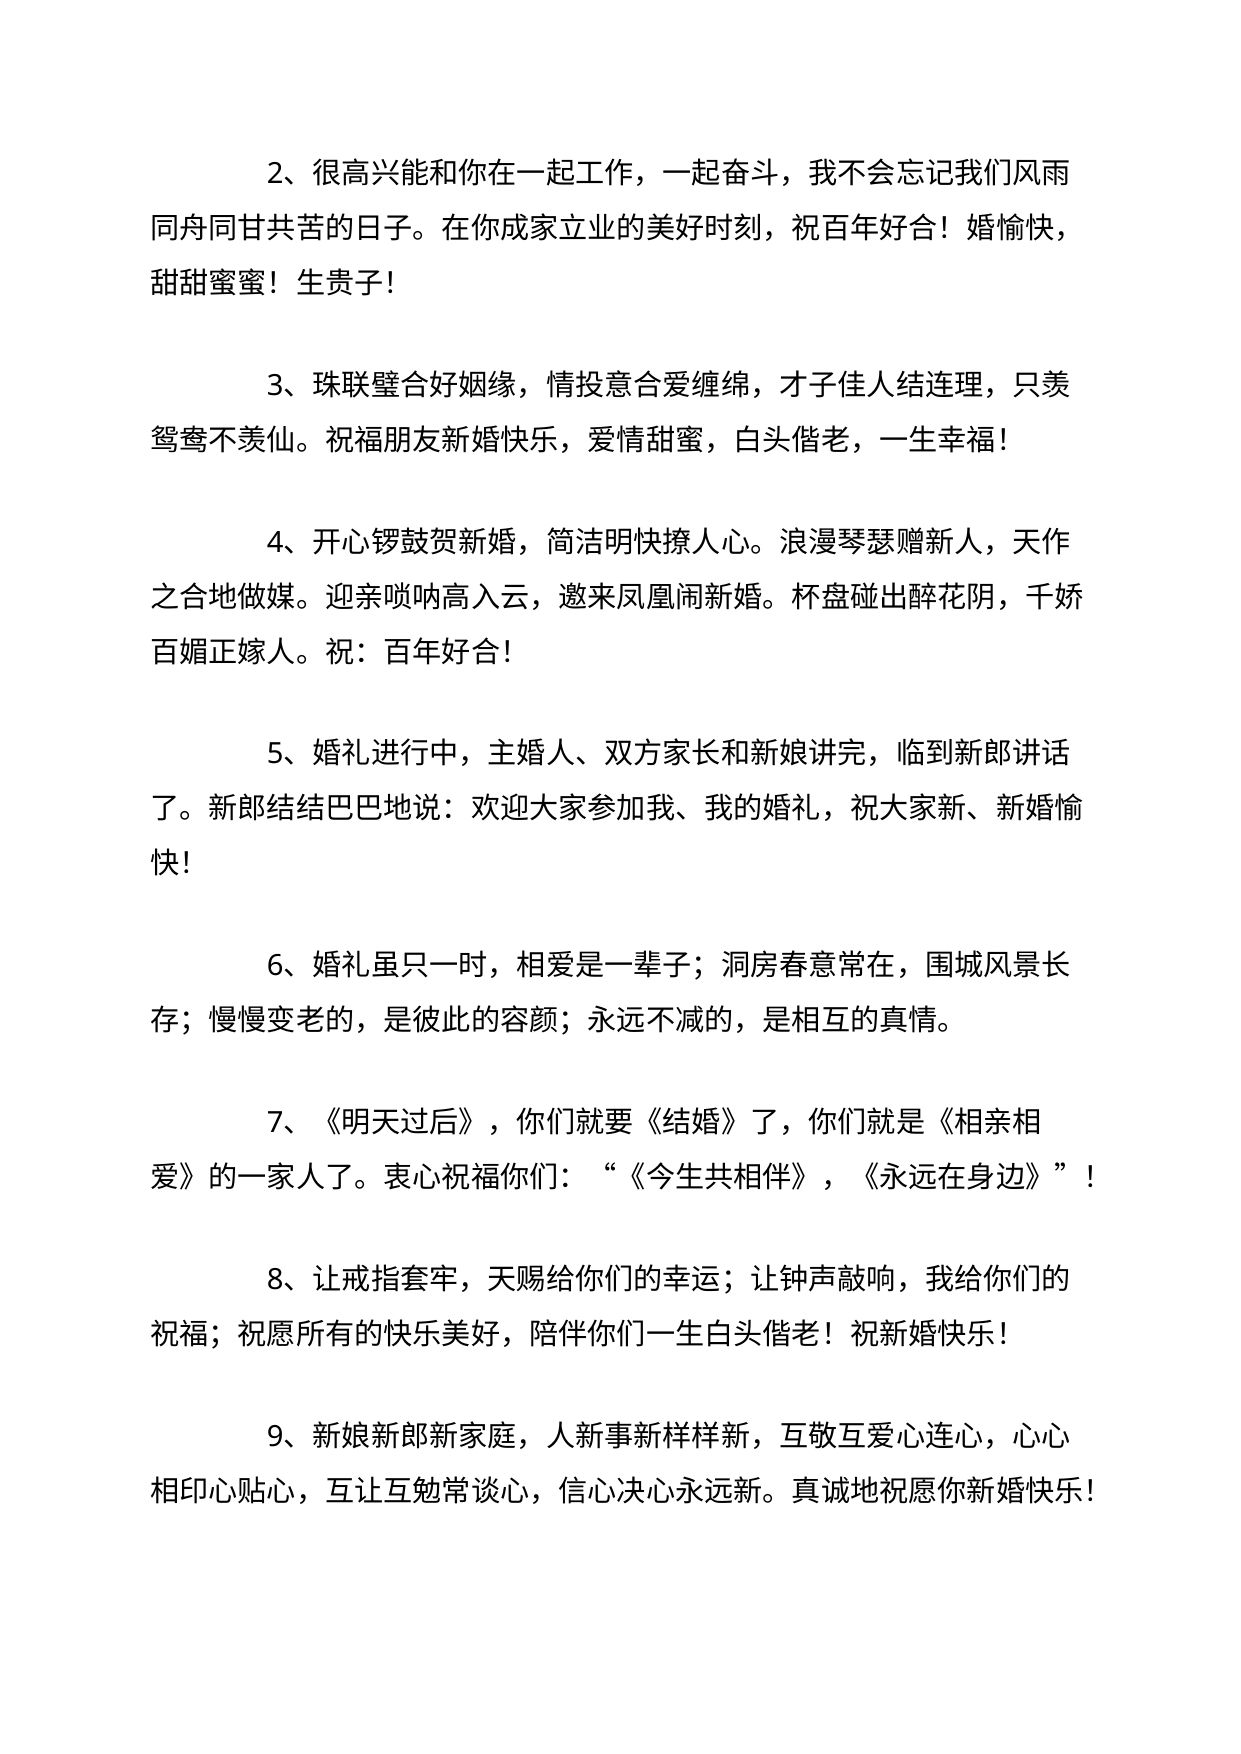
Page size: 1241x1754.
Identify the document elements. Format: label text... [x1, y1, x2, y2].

text 9、新娘新郎新家庭，人新事新样样新，互敬互爱心连心，心心相印心贴心，互让互勉常谈心，信心决心永远新。真诚地祝愿你新婚快乐！ [150, 1412, 1090, 1509]
text 3、珠联璧合好姻缘，情投意合爱缠绵，才子佳人结连理，只羡鸳鸯不羡仙。祝福朋友新婚快乐，爱情甜蜜，白头偕老，一生幸福！ [150, 362, 1090, 459]
text 2、很高兴能和你在一起工作，一起奋斗，我不会忘记我们风雨同舟同甘共苦的日子。在你成家立业的美好时刻，祝百年好合！婚愉快，甜甜蜜蜜！生贵子！ [150, 150, 1090, 302]
text 5、婚礼进行中，主婚人、双方家长和新娘讲完，临到新郎讲话了。新郎结结巴巴地说：欢迎大家参加我、我的婚礼，祝大家新、新婚愉快！ [150, 730, 1090, 882]
text 8、让戒指套牢，天赐给你们的幸运；让钟声敲响，我给你们的祝福；祝愿所有的快乐美好，陪伴你们一生白头偕老！祝新婚快乐！ [150, 1255, 1090, 1353]
text 6、婚礼虽只一时，相爱是一辈子；洞房春意常在，围城风景长存；慢慢变老的，是彼此的容颜；永远不减的，是相互的真情。 [150, 942, 1090, 1039]
text 4、开心锣鼓贺新婚，简洁明快撩人心。浪漫琴瑟赠新人，天作之合地做媒。迎亲唢呐高入云，邀来凤凰闹新婚。杯盘碰出醉花阴，千娇百媚正嫁人。祝：百年好合！ [150, 518, 1090, 671]
text 7、《明天过后》，你们就要《结婚》了，你们就是《相亲相爱》的一家人了。衷心祝福你们：“《今生共相伴》，《永远在身边》”！ [150, 1098, 1090, 1196]
